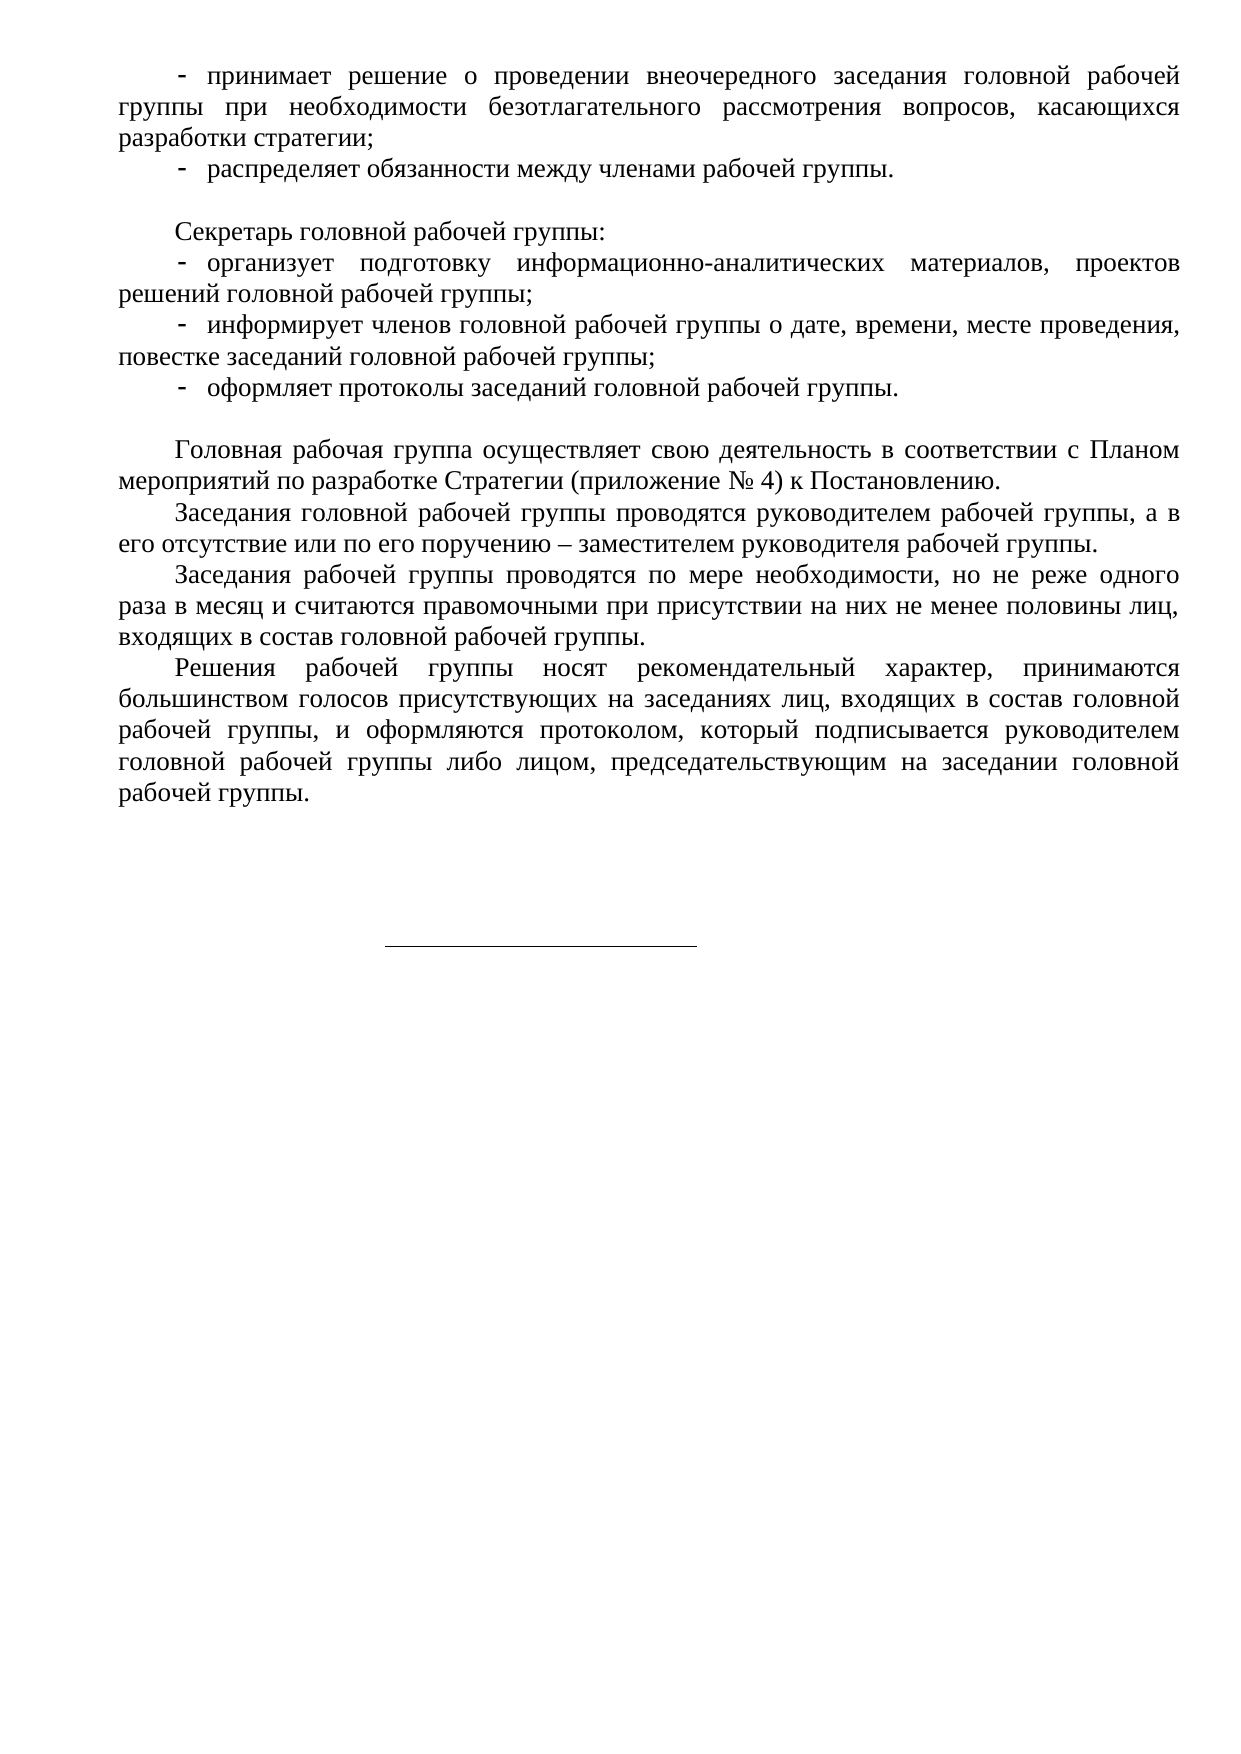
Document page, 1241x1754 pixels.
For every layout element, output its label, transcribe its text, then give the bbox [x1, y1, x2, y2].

text Заседания головной рабочей группы проводятся руководителем рабочей группы, а в его отсутствие или по его поручению – заместителем руководителя рабочей группы. [118, 496, 1181, 558]
text Заседания рабочей группы проводятся по мере необходимости, но не реже одного раза в месяц и считаются правомочными при присутствии на них не менее половины лиц, входящих в состав головной рабочей группы. [118, 558, 1181, 651]
list распределяет обязанности между членами рабочей группы. [118, 153, 1181, 184]
text Секретарь головной рабочей группы: [118, 215, 1181, 246]
text Решения рабочей группы носят рекомендательный характер, принимаются большинством голосов присутствующих на заседаниях лиц, входящих в состав головной рабочей группы, и оформляются протоколом, который подписывается руководителем головной рабочей группы либо лицом, председательствующим на заседании головной рабочей группы. [118, 651, 1181, 807]
list оформляет протоколы заседаний головной рабочей группы. [118, 371, 1181, 402]
list информирует членов головной рабочей группы о дате, времени, месте проведения, повестке заседаний головной рабочей группы; [118, 308, 1181, 371]
list организует подготовку информационно-аналитических материалов, проектов решений головной рабочей группы; [118, 246, 1181, 308]
text Головная рабочая группа осуществляет свою деятельность в соответствии с Планом мероприятий по разработке Стратегии (приложение № 4) к Постановлению. [118, 433, 1181, 496]
list принимает решение о проведении внеочередного заседания головной рабочей группы при необходимости безотлагательного рассмотрения вопросов, касающихся разработки стратегии; [118, 59, 1181, 153]
